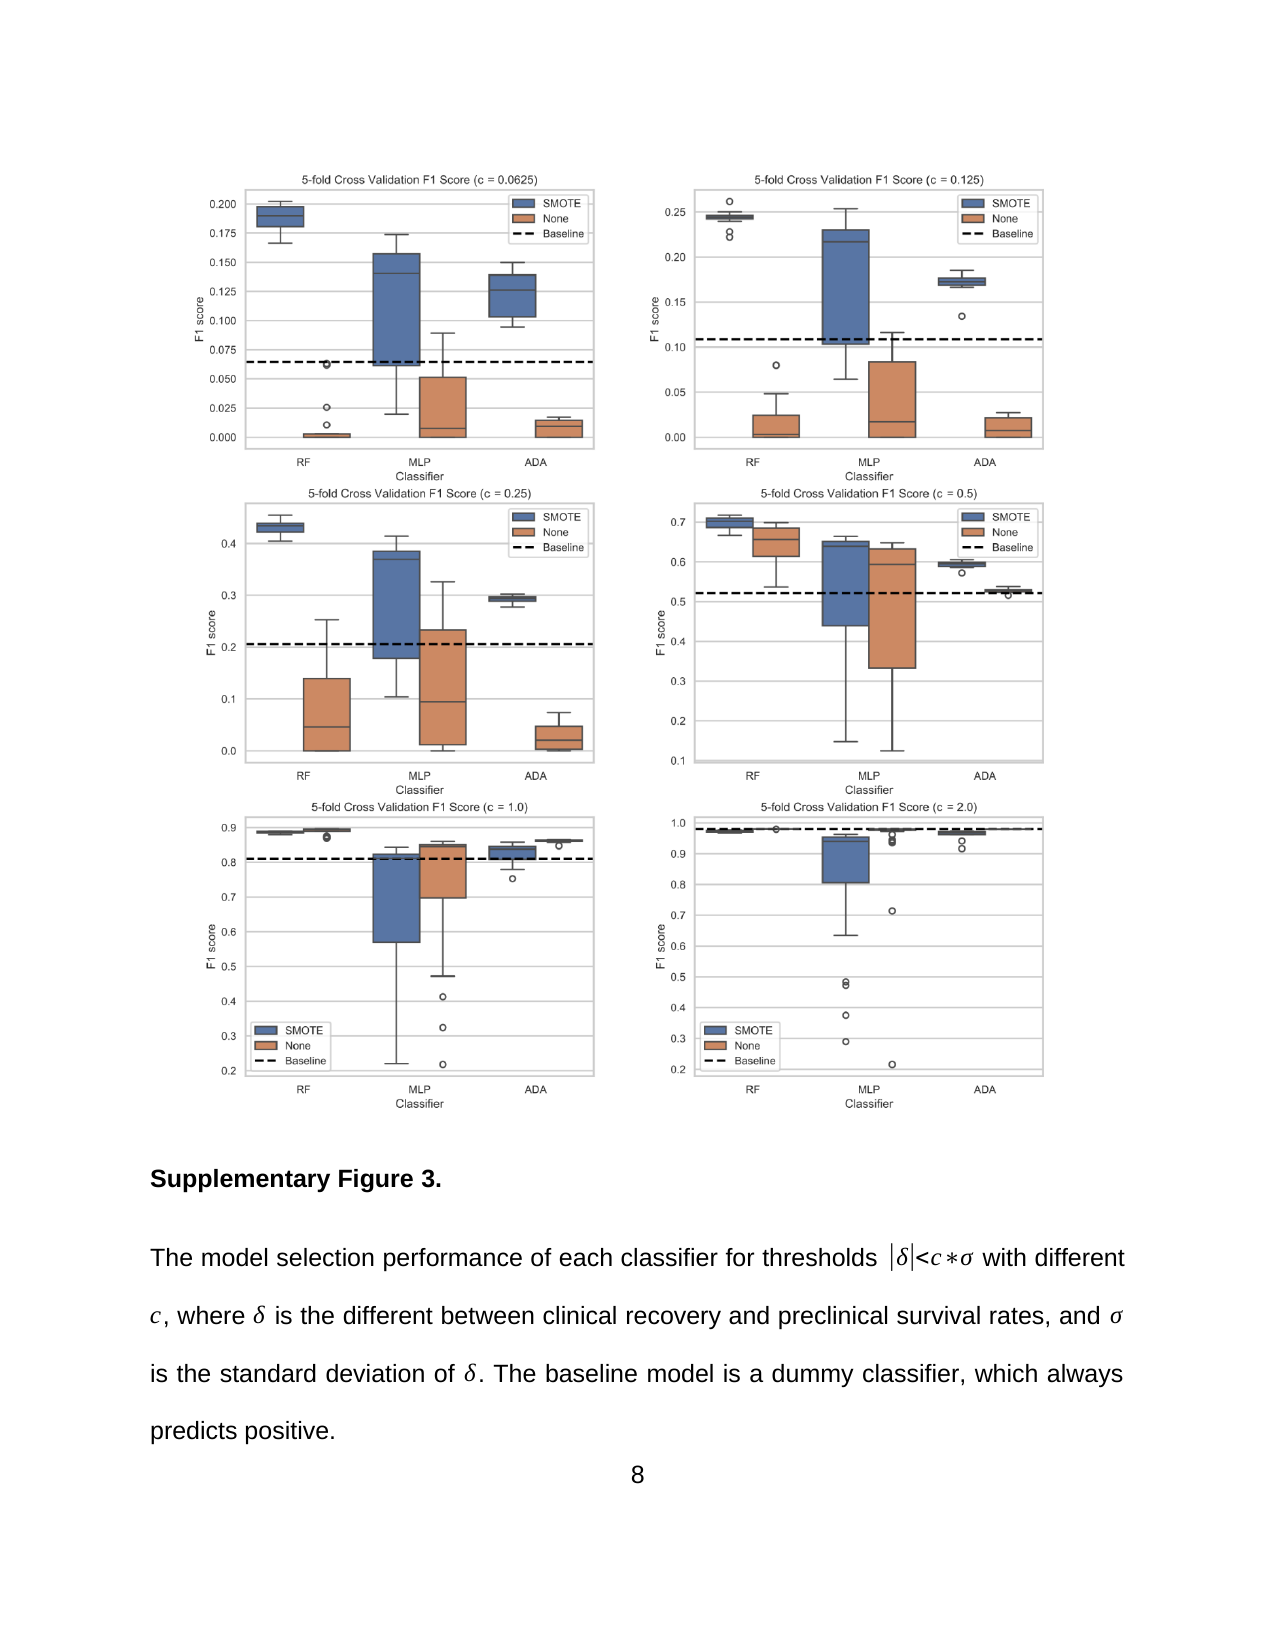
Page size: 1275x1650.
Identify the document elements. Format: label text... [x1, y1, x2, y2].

text The model selection performance of each classifier for thresholds with different , where is the different between clinical recovery and preclinical survival rates, and is the standard deviation of . The baseline model is a dummy classifier, which always predicts positive. [150, 1242, 1125, 1445]
text Supplementary Figure 3. [150, 1164, 1125, 1192]
picture [190, 150, 1086, 1119]
